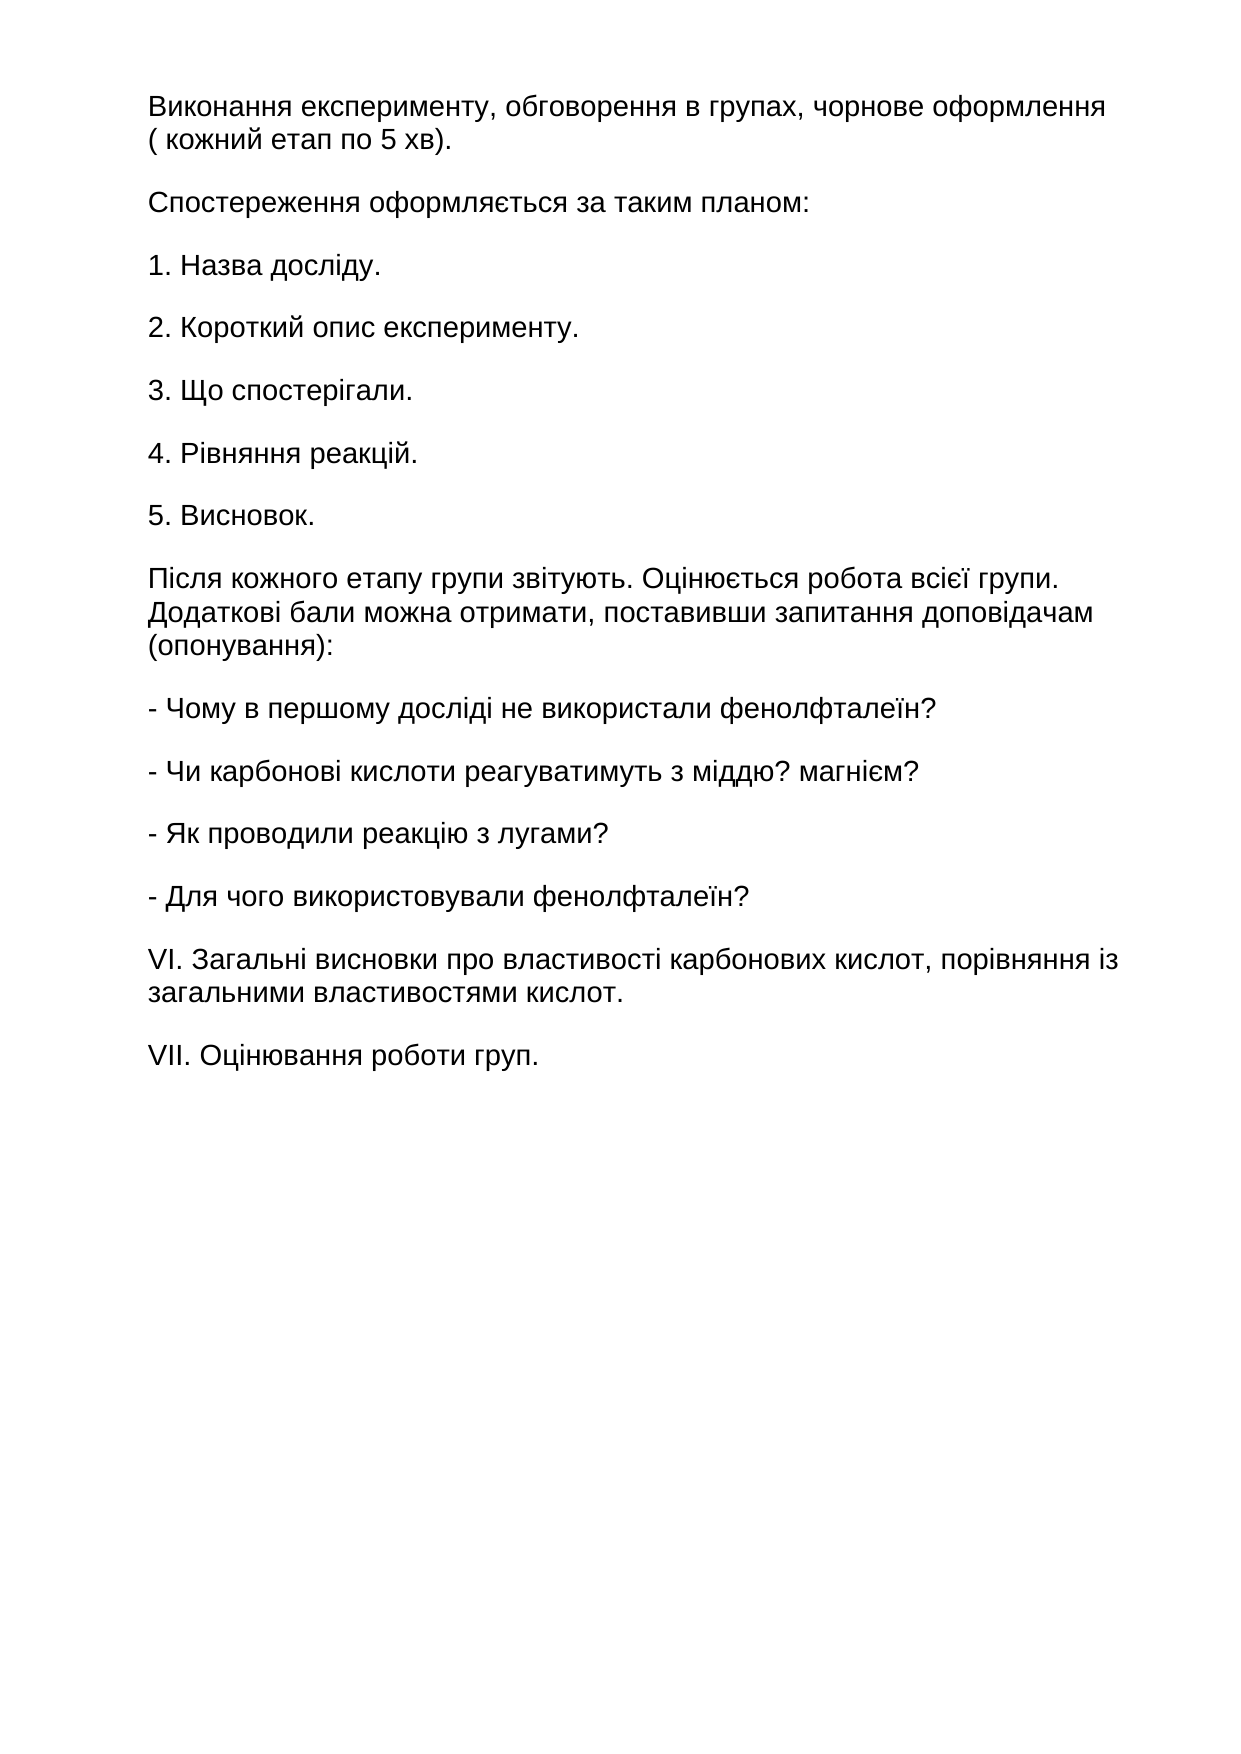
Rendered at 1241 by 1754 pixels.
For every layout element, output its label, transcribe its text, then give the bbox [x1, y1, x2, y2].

text 5. Висновок. [148, 498, 1152, 532]
text - Як проводили реакцію з лугами? [148, 816, 1152, 850]
text 3. Що спостерігали. [148, 373, 1152, 406]
text 1. Назва досліду. [148, 247, 1152, 281]
text Виконання експерименту, обговорення в групах, чорнове оформлення ( кожний етап по 5 хв). [148, 88, 1152, 156]
text - Чи карбонові кислоти реагуватимуть з міддю? магнієм? [148, 753, 1152, 787]
text VII. Оцінювання роботи груп. [148, 1038, 1152, 1071]
text Після кожного етапу групи звітують. Оцінюється робота всієї групи. Додаткові бали можна отримати, поставивши запитання доповідачам (опонування): [148, 561, 1152, 662]
text Спостереження оформляється за таким планом: [148, 185, 1152, 218]
text - Для чого використовували фенолфталеїн? [148, 879, 1152, 912]
text - Чому в першому досліді не використали фенолфталеїн? [148, 691, 1152, 724]
text VI. Загальні висновки про властивості карбонових кислот, порівняння із загальними властивостями кислот. [148, 942, 1152, 1009]
text 2. Короткий опис експерименту. [148, 310, 1152, 344]
text 4. Рівняння реакцій. [148, 436, 1152, 469]
